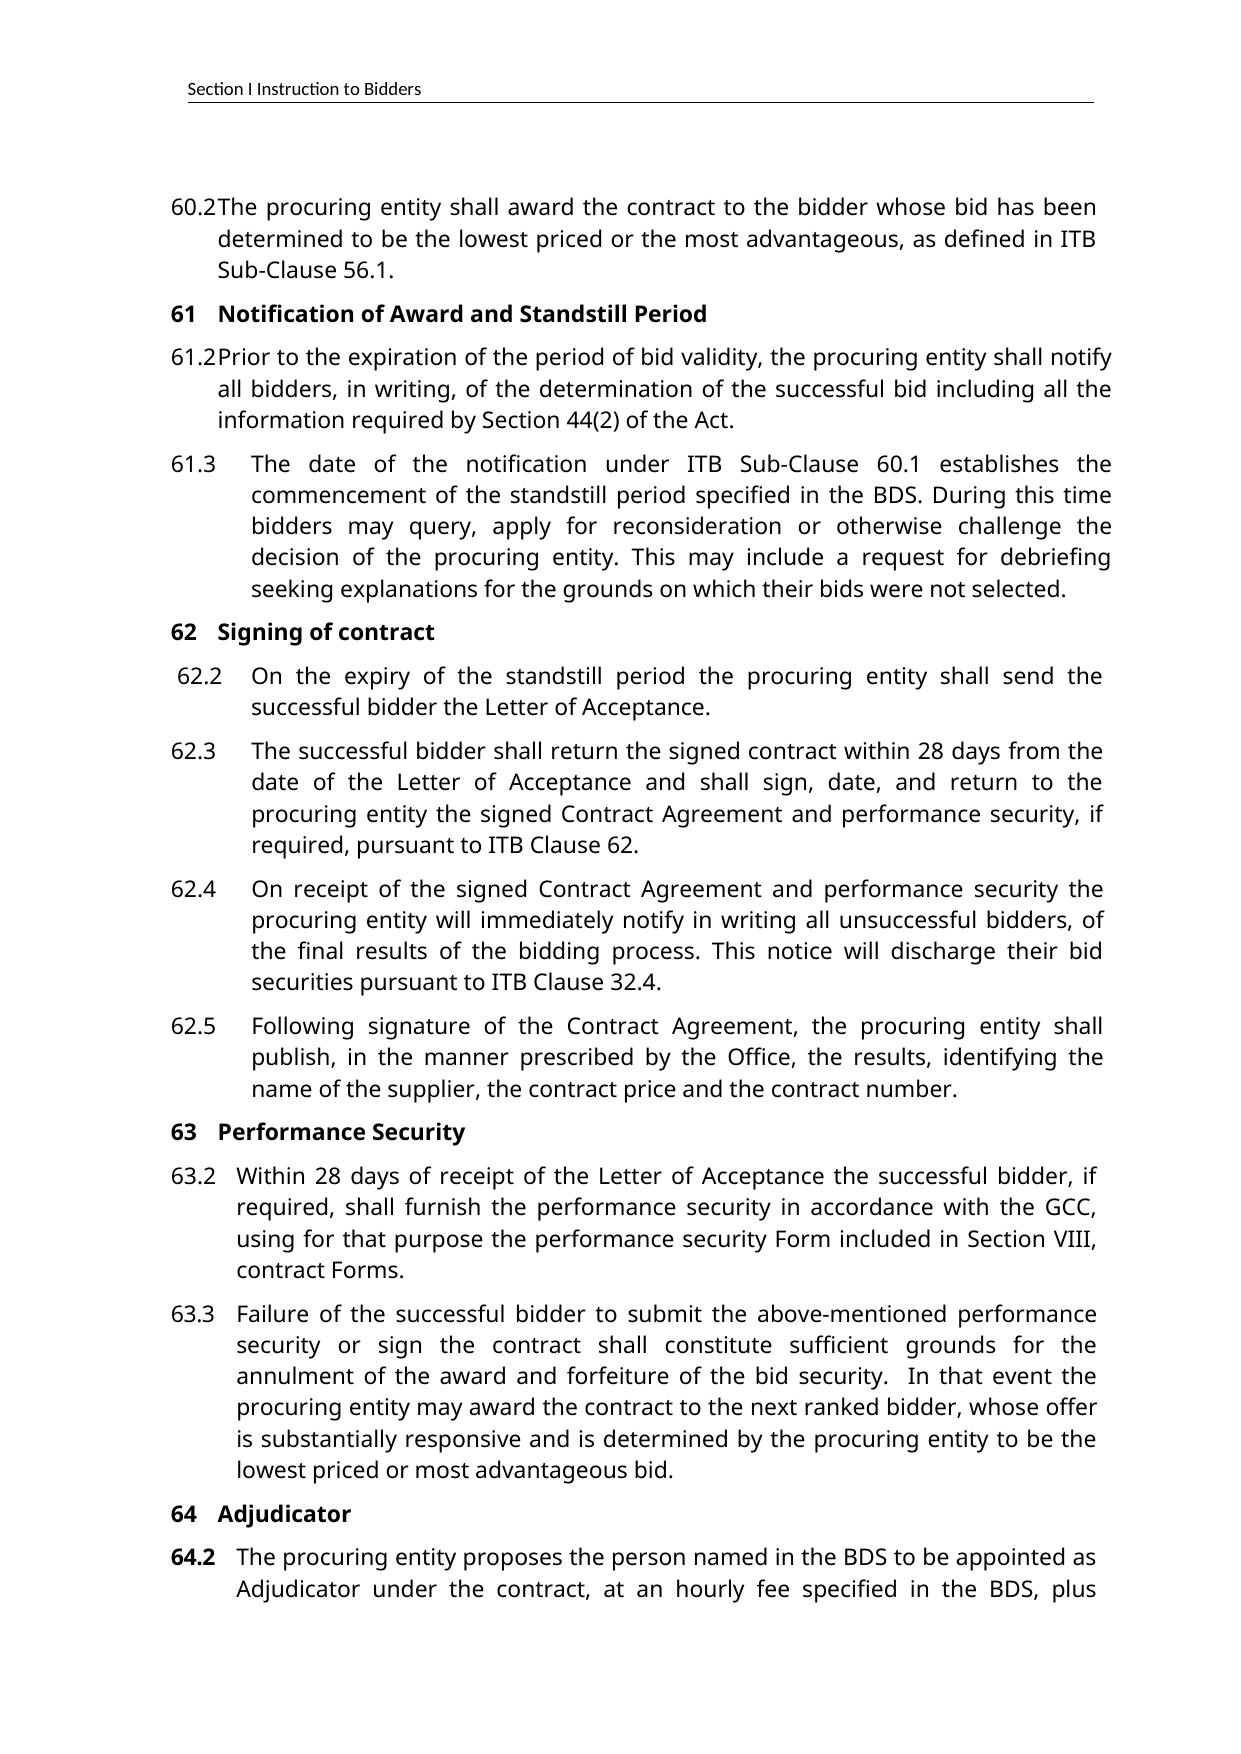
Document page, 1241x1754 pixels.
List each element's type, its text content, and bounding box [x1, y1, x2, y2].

table_cell Performance Security Within 28 days of receipt of the Letter of Acceptance the successful bidder, if required, shall furnish the performance security in accordance with the GCC, using for that purpose the performance security Form included in Section VIII, contract Forms. Failure of the successful bidder to submit the above-mentioned performance security or sign the contract shall constitute sufficient grounds for the annulment of the award and forfeiture of the bid security. In that event the procuring entity may award the contract to the next ranked bidder, whose offer is substantially responsive and is determined by the procuring entity to be the lowest priced or most advantageous bid. [159, 1116, 1116, 1497]
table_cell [159, 1498, 1116, 1604]
table_cell Signing of contract On the expiry of the standstill period the procuring entity shall send the successful bidder the Letter of Acceptance. The successful bidder shall return the signed contract within 28 days from the date of the Letter of Acceptance and shall sign, date, and return to the procuring entity the signed Contract Agreement and performance security, if required, pursuant to ITB Clause 62. On receipt of the signed Contract Agreement and performance security the procuring entity will immediately notify in writing all unsuccessful bidders, of the final results of the bidding process. This notice will discharge their bid securities pursuant to ITB Clause 32.4. Following signature of the Contract Agreement, the procuring entity shall publish, in the manner prescribed by the Office, the results, identifying the name of the supplier, the contract price and the contract number. [159, 616, 1116, 1116]
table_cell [159, 150, 1116, 297]
table_cell Notification of Award and Standstill Period Prior to the expiration of the period of bid validity, the procuring entity shall notify all bidders, in writing, of the determination of the successful bid including all the information required by Section 44(2) of the Act. The date of the notification under ITB Sub-Clause 60.1 establishes the commencement of the standstill period specified in the BDS. During this time bidders may query, apply for reconsideration or otherwise challenge the decision of the procuring entity. This may include a request for debriefing seeking explanations for the grounds on which their bids were not selected. [159, 298, 1116, 616]
